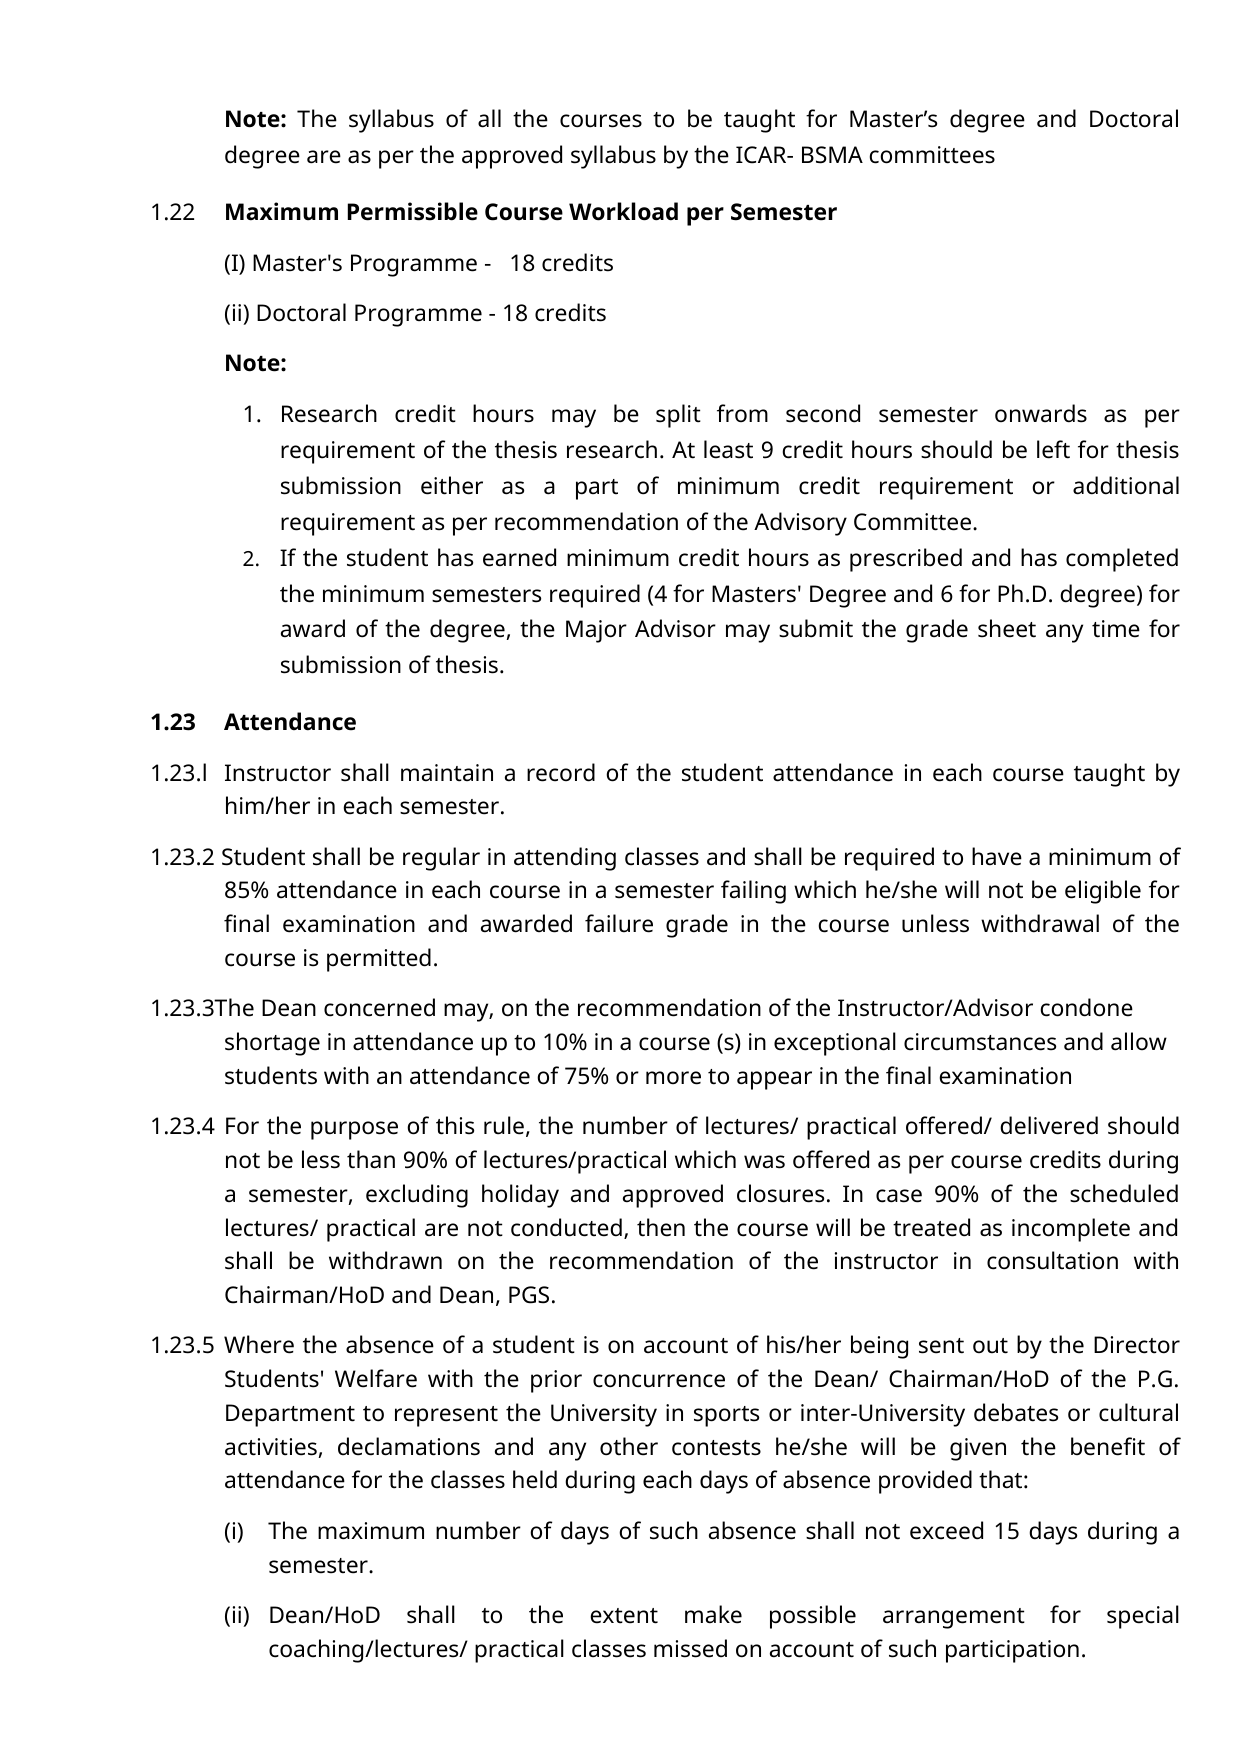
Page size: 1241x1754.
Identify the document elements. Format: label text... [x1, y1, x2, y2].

text 1.23.5 Where the absence of a student is on account of his/her being sent out by the Director Students' Welfare with the prior concurrence of the Dean/ Chairman/HoD of the P.G. Department to represent the University in sports or inter-University debates or cultural activities, declamations and any other contests he/she will be given the benefit of attendance for the classes held during each days of absence provided that: [150, 1329, 1181, 1496]
list Note: The syllabus of all the courses to be taught for Master’s degree and Doctoral degree are as per the approved syllabus by the ICAR- BSMA committees [224, 103, 1181, 171]
text 1.23.4 For the purpose of this rule, the number of lectures/ practical offered/ delivered should not be less than 90% of lectures/practical which was offered as per course credits during a semester, excluding holiday and approved closures. In case 90% of the scheduled lectures/ practical are not conducted, then the course will be treated as incomplete and shall be withdrawn on the recommendation of the instructor in consultation with Chairman/HoD and Dean, PGS. [150, 1110, 1181, 1310]
text 1.23.3The Dean concerned may, on the recommendation of the Instructor/Advisor condone shortage in attendance up to 10% in a course (s) in exceptional circumstances and allow students with an attendance of 75% or more to appear in the final examination [150, 992, 1181, 1091]
text (ii) Dean/HoD shall to the extent make possible arrangement for special coaching/lectures/ practical classes missed on account of such participation. [224, 1599, 1181, 1664]
text (ii) Doctoral Programme - 18 credits [224, 297, 1181, 328]
text 1.23.2 Student shall be regular in attending classes and shall be required to have a minimum of 85% attendance in each course in a semester failing which he/she will not be eligible for final examination and awarded failure grade in the course unless withdrawal of the course is permitted. [150, 841, 1181, 973]
text Note: [224, 347, 1181, 379]
list Research credit hours may be split from second semester onwards as per requirement of the thesis research. At least 9 credit hours should be left for thesis submission either as a part of minimum credit requirement or additional requirement as per recommendation of the Advisory Committee. [242, 398, 1181, 537]
text (I) Master's Programme - 18 credits [224, 247, 1181, 278]
text 1.23.l Instructor shall maintain a record of the student attendance in each course taught by him/her in each semester. [150, 757, 1181, 822]
list If the student has earned minimum credit hours as prescribed and has completed the minimum semesters required (4 for Masters' Degree and 6 for Ph.D. degree) for award of the degree, the Major Advisor may submit the grade sheet any time for submission of thesis. [242, 542, 1181, 681]
text 1.23 Attendance [150, 706, 1181, 737]
text 1.22 Maximum Permissible Course Workload per Semester [150, 196, 1181, 227]
text (i) The maximum number of days of such absence shall not exceed 15 days during a semester. [224, 1515, 1181, 1580]
